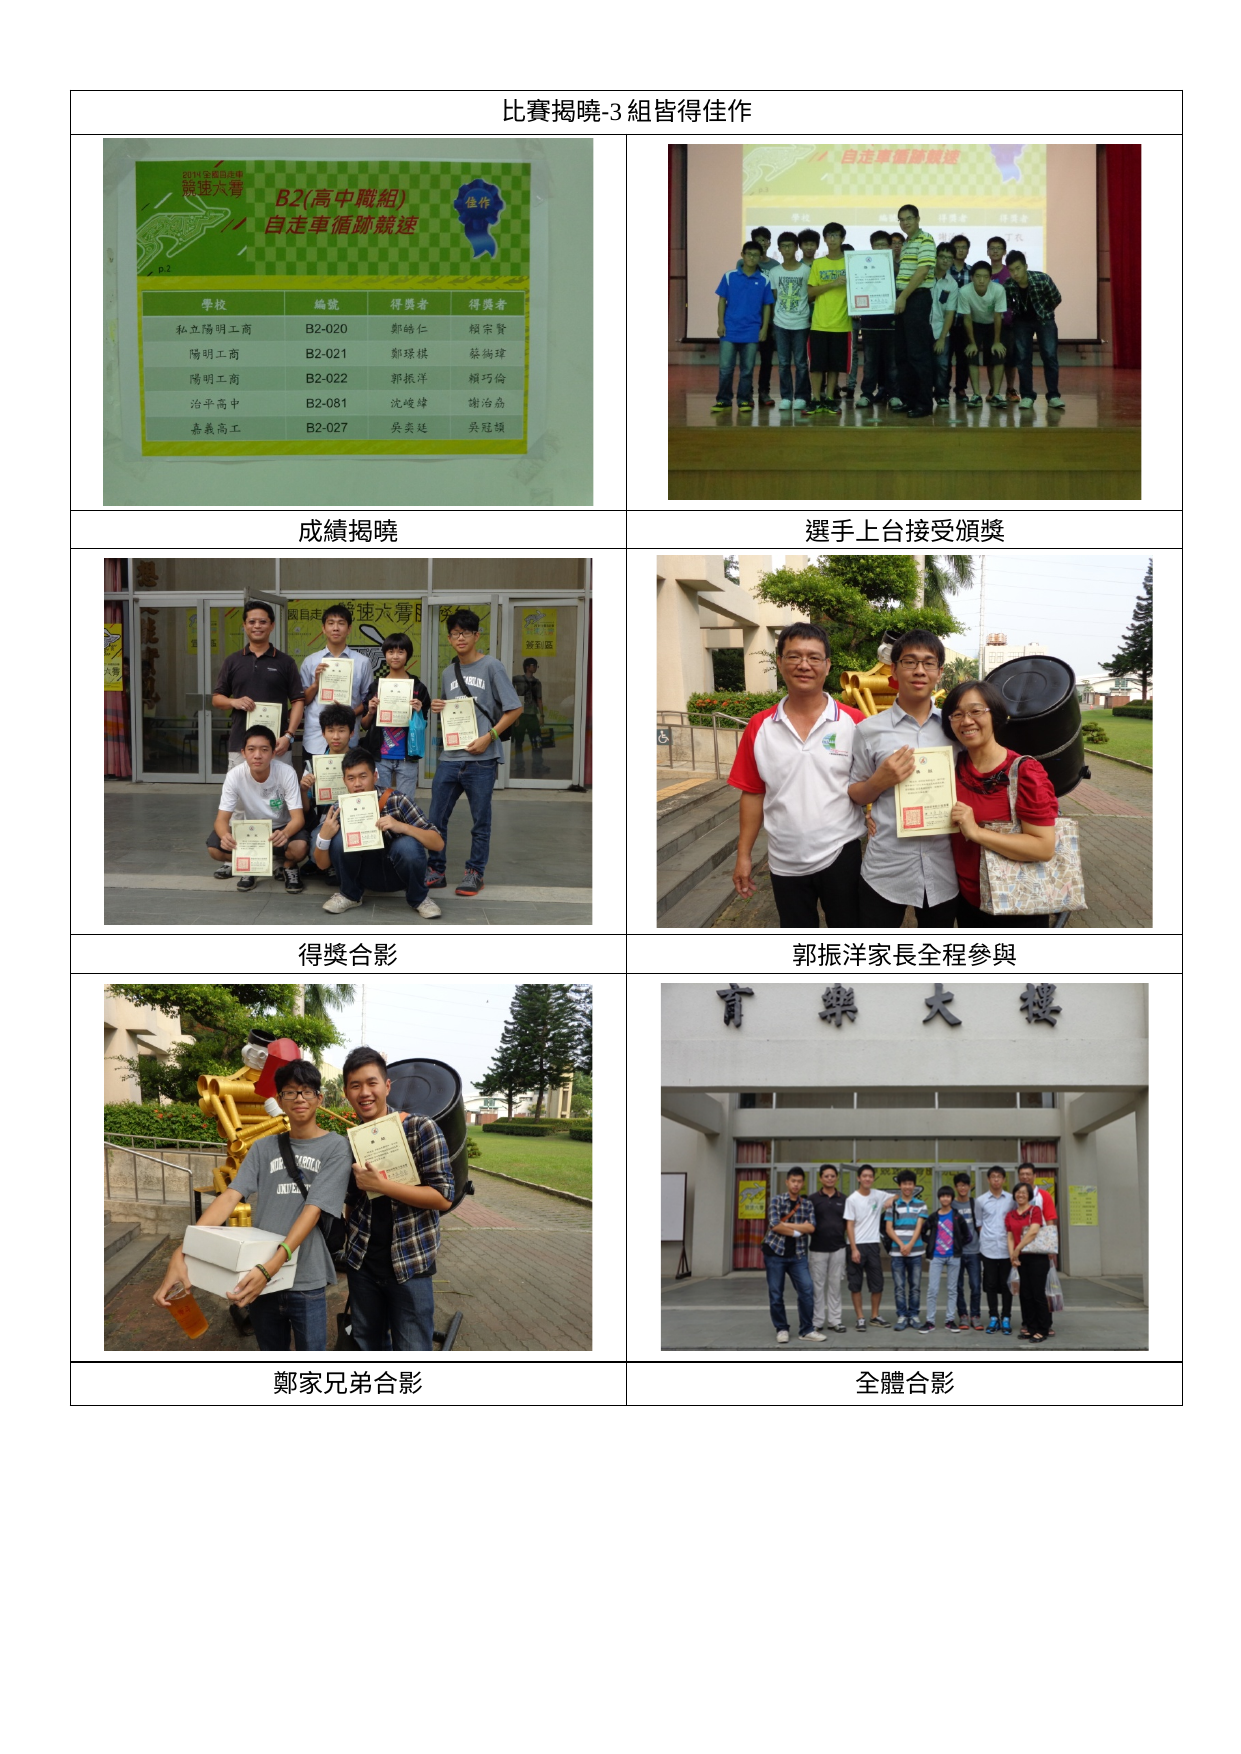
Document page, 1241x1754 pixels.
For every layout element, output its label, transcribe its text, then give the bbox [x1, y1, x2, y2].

picture [656, 555, 1153, 928]
table_cell 成績揭曉 [71, 511, 626, 548]
table_cell [627, 974, 1182, 1361]
table_cell [627, 549, 1182, 934]
picture [660, 983, 1149, 1351]
table_cell 選手上台接受頒獎 [627, 511, 1182, 548]
table_cell 得獎合影 [71, 935, 626, 972]
table_cell 鄭家兄弟合影 [71, 1363, 626, 1405]
table_cell [71, 974, 626, 1361]
table_cell [627, 135, 1182, 509]
picture [104, 558, 593, 925]
picture [104, 984, 593, 1351]
picture [103, 138, 594, 506]
table_header 比賽揭曉-3組皆得佳作 [71, 91, 1182, 133]
table_cell [71, 135, 626, 509]
picture [668, 144, 1142, 500]
table_cell [71, 549, 626, 934]
table_cell 郭振洋家長全程參與 [627, 935, 1182, 972]
table_cell 全體合影 [627, 1363, 1182, 1405]
